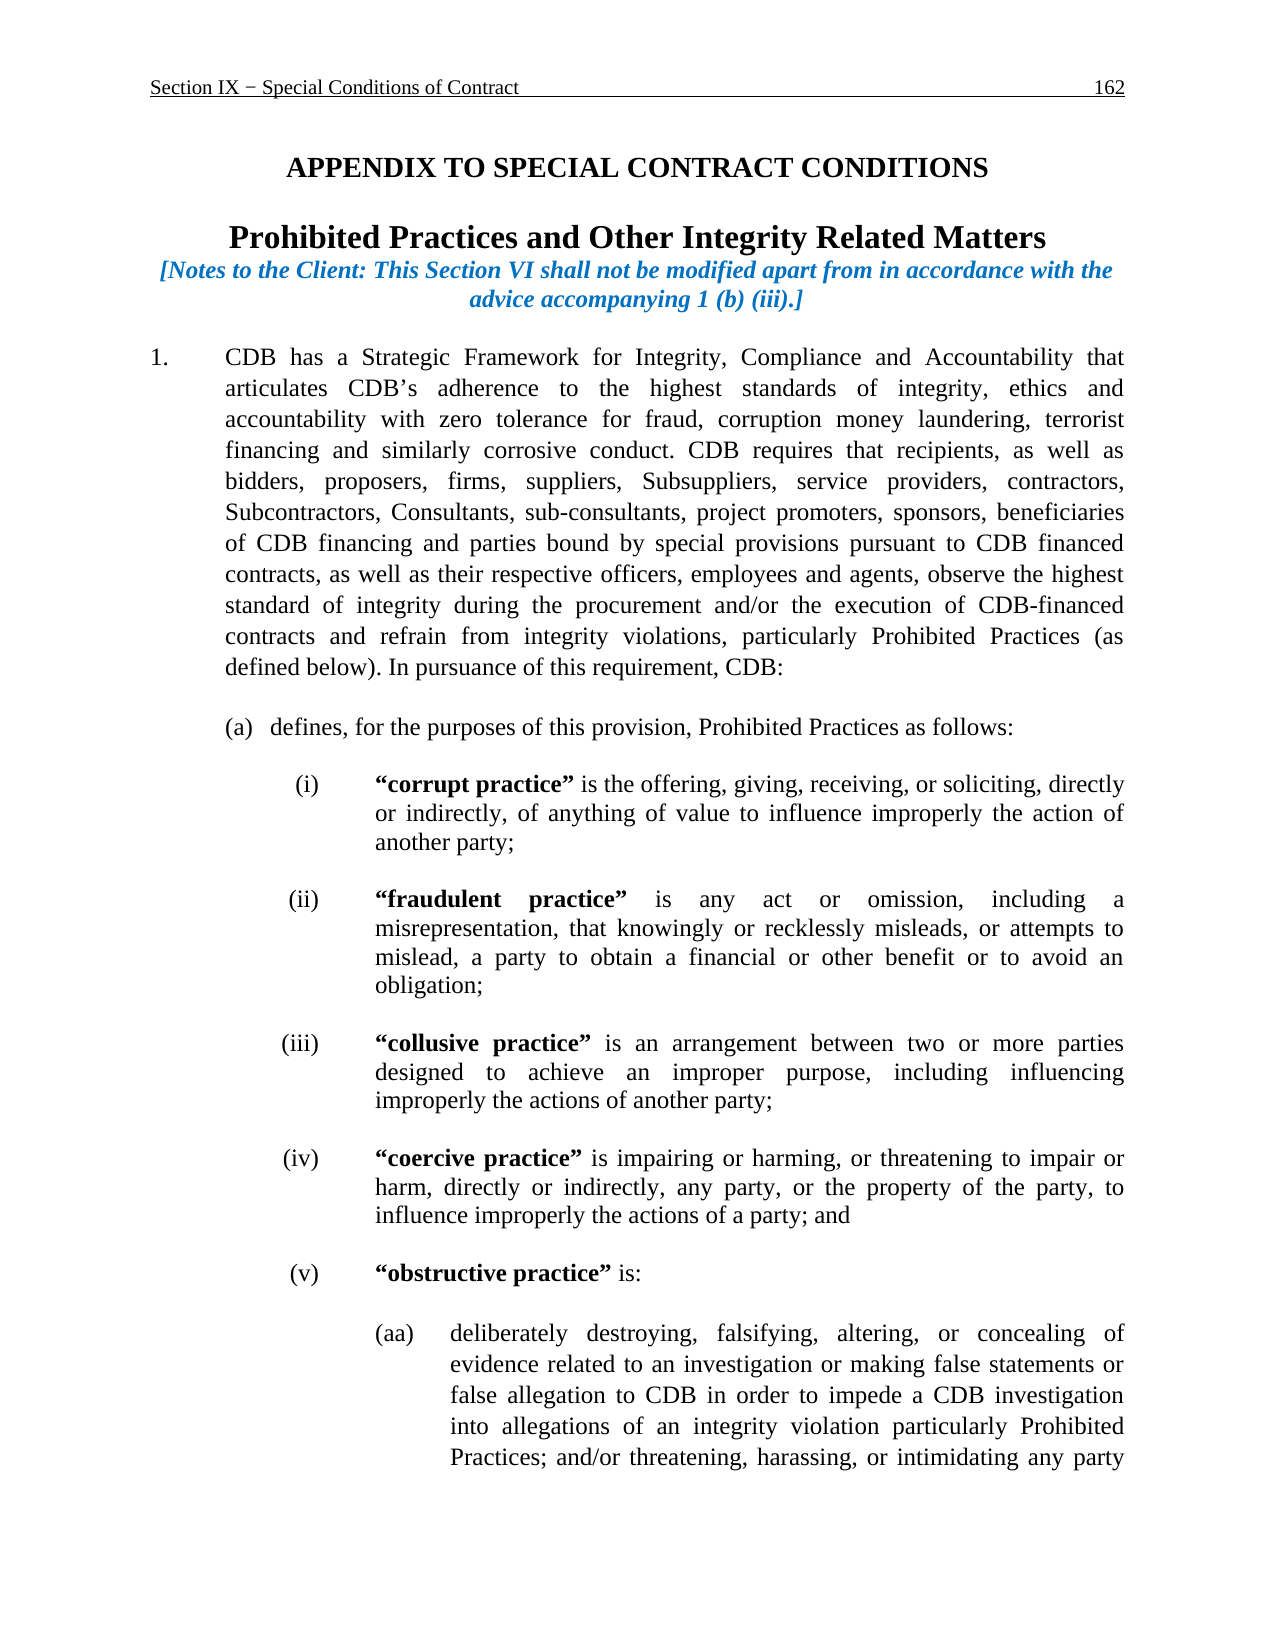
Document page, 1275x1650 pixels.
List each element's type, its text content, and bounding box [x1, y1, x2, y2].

list “fraudulent practice” is any act or omission, including a misrepresentation, that knowingly or recklessly misleads, or attempts to mislead, a party to obtain a financial or other benefit or to avoid an obligation; [319, 884, 1125, 999]
text APPENDIX TO SPECIAL CONTRACT CONDITIONS [150, 150, 1125, 183]
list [375, 1318, 1125, 1471]
list “collusive practice” is an arrangement between two or more parties designed to achieve an improper purpose, including influencing improperly the actions of another party; [319, 1028, 1125, 1114]
list “corrupt practice” is the offering, giving, receiving, or soliciting, directly or indirectly, of anything of value to influence improperly the action of another party; [319, 769, 1125, 856]
list CDB has a Strategic Framework for Integrity, Compliance and Accountability that articulates CDB’s adherence to the highest standards of integrity, ethics and accountability with zero tolerance for fraud, corruption money laundering, terrorist financing and similarly corrosive conduct. CDB requires that recipients, as well as bidders, proposers, firms, suppliers, Subsuppliers, service providers, contractors, Subcontractors, Consultants, sub-consultants, project promoters, sponsors, beneficiaries of CDB financing and parties bound by special provisions pursuant to CDB financed contracts, as well as their respective officers, employees and agents, observe the highest standard of integrity during the procurement and/or the execution of CDB-financed contracts and refrain from integrity violations, particularly Prohibited Practices (as defined below). In pursuance of this requirement, CDB: [150, 342, 1125, 681]
list defines, for the purposes of this provision, Prohibited Practices as follows: [225, 712, 1125, 741]
list “coercive practice” is impairing or harming, or threatening to impair or harm, directly or indirectly, any party, or the property of the party, to influence improperly the actions of a party; and [319, 1143, 1125, 1229]
list “obstructive practice” is: [319, 1258, 1125, 1287]
text Prohibited Practices and Other Integrity Related Matters [150, 217, 1125, 255]
text [Notes to the Client: This Section VI shall not be modified apart from in accordance with the advice accompanying 1 (b) (iii).] [150, 255, 1125, 313]
